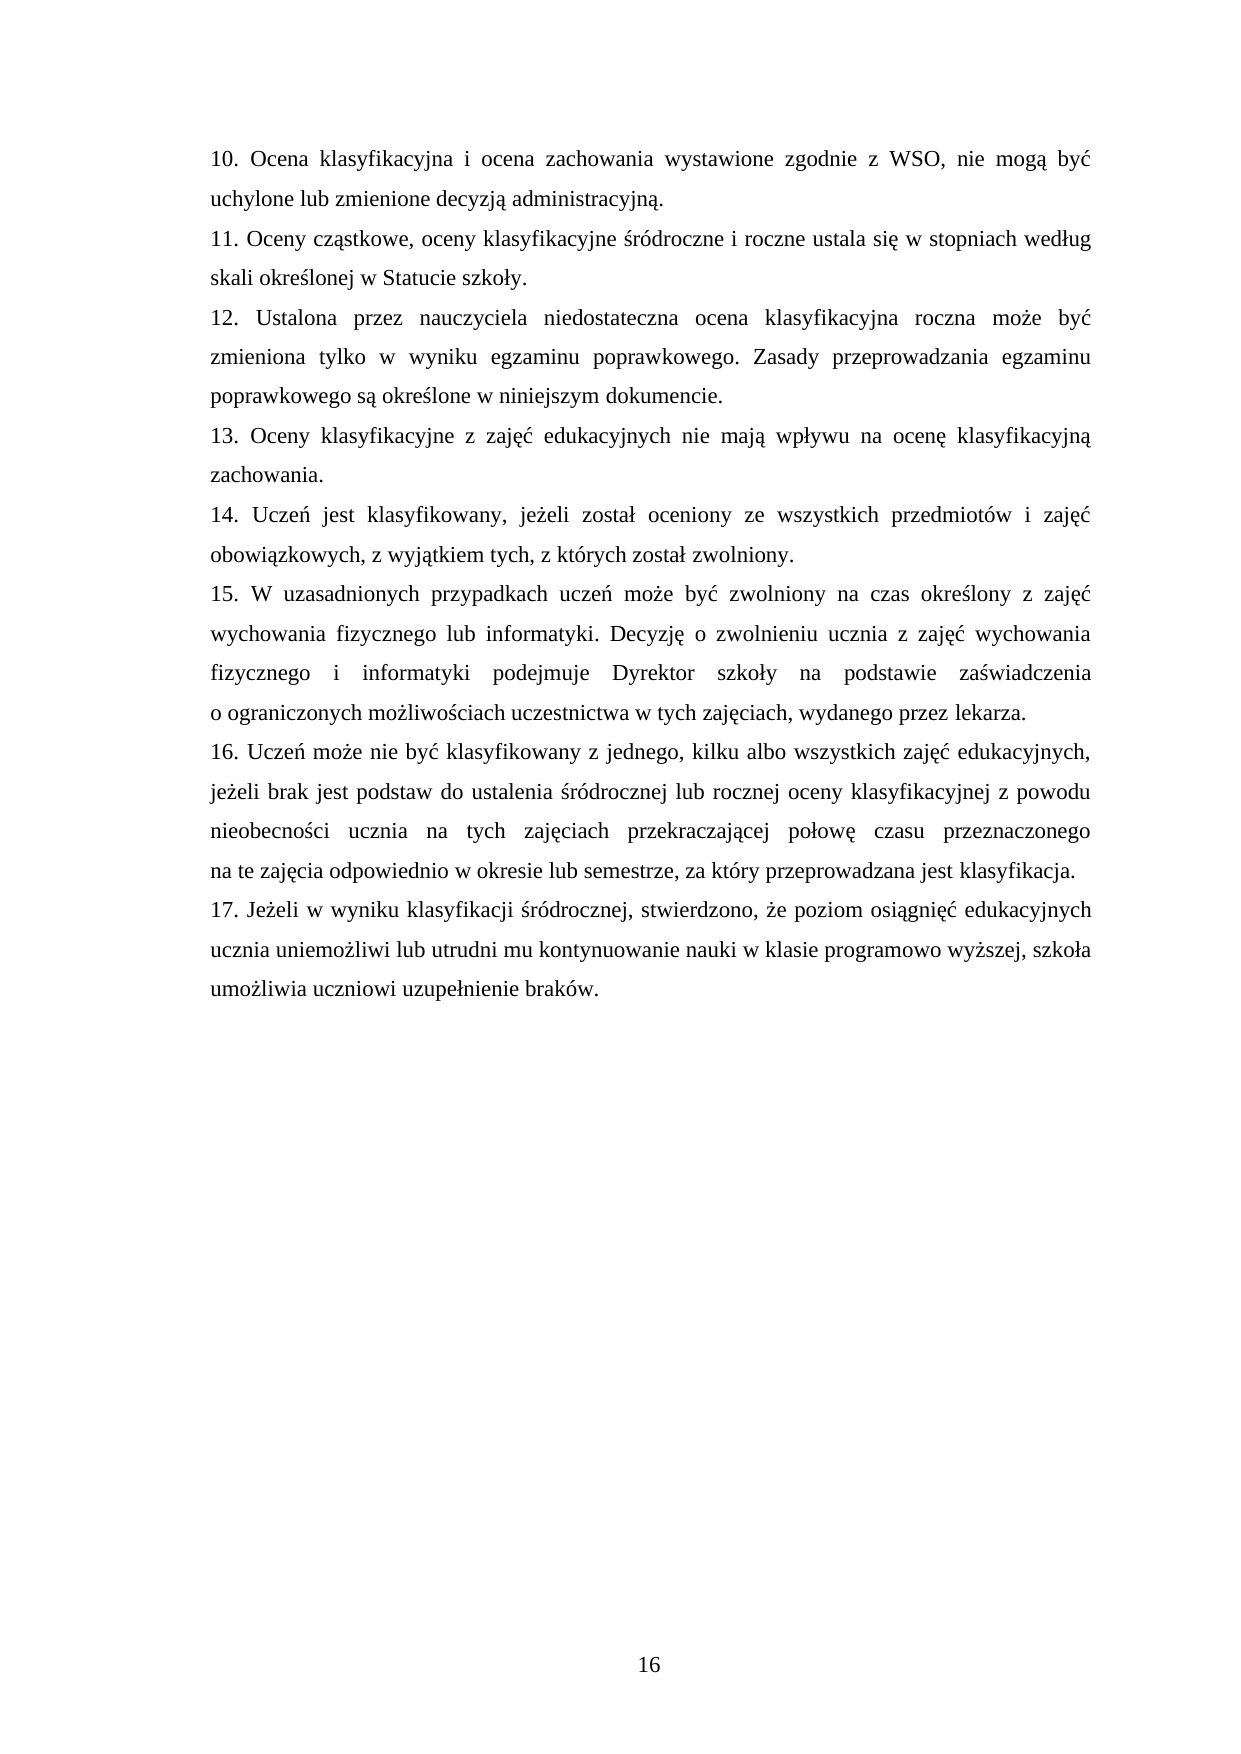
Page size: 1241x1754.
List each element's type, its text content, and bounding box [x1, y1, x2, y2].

list Oceny cząstkowe, oceny klasyfikacyjne śródroczne i roczne ustala się w stopniach według skali określonej w Statucie szkoły. [210, 224, 1093, 290]
list Ustalona przez nauczyciela niedostateczna ocena klasyfikacyjna roczna może być zmieniona tylko w wyniku egzaminu poprawkowego. Zasady przeprowadzania egzaminu poprawkowego są określone w niniejszym dokumencie. [210, 303, 1092, 409]
list Uczeń jest klasyfikowany, jeżeli został oceniony ze wszystkich przedmiotów i zajęć obowiązkowych, z wyjątkiem tych, z których został zwolniony. [210, 501, 1092, 567]
list Uczeń może nie być klasyfikowany z jednego, kilku albo wszystkich zajęć edukacyjnych, jeżeli brak jest podstaw do ustalenia śródrocznej lub rocznej oceny klasyfikacyjnej z powodu nieobecności ucznia na tych zajęciach przekraczającej połowę czasu przeznaczonego na te zajęcia odpowiednio w okresie lub semestrze, za który przeprowadzana jest klasyfikacja. [210, 738, 1092, 883]
list W uzasadnionych przypadkach uczeń może być zwolniony na czas określony z zajęć wychowania fizycznego lub informatyki. Decyzję o zwolnieniu ucznia z zajęć wychowania fizycznego i informatyki podejmuje Dyrektor szkoły na podstawie zaświadczenia o ograniczonych możliwościach uczestnictwa w tych zajęciach, wydanego przez lekarza. [210, 581, 1093, 725]
list Ocena klasyfikacyjna i ocena zachowania wystawione zgodnie z WSO, nie mogą być uchylone lub zmienione decyzją administracyjną. [210, 145, 1092, 211]
list Oceny klasyfikacyjne z zajęć edukacyjnych nie mają wpływu na ocenę klasyfikacyjną zachowania. [210, 422, 1092, 488]
list Jeżeli w wyniku klasyfikacji śródrocznej, stwierdzono, że poziom osiągnięć edukacyjnych ucznia uniemożliwi lub utrudni mu kontynuowanie nauki w klasie programowo wyższej, szkoła umożliwia uczniowi uzupełnienie braków. [210, 896, 1093, 1002]
